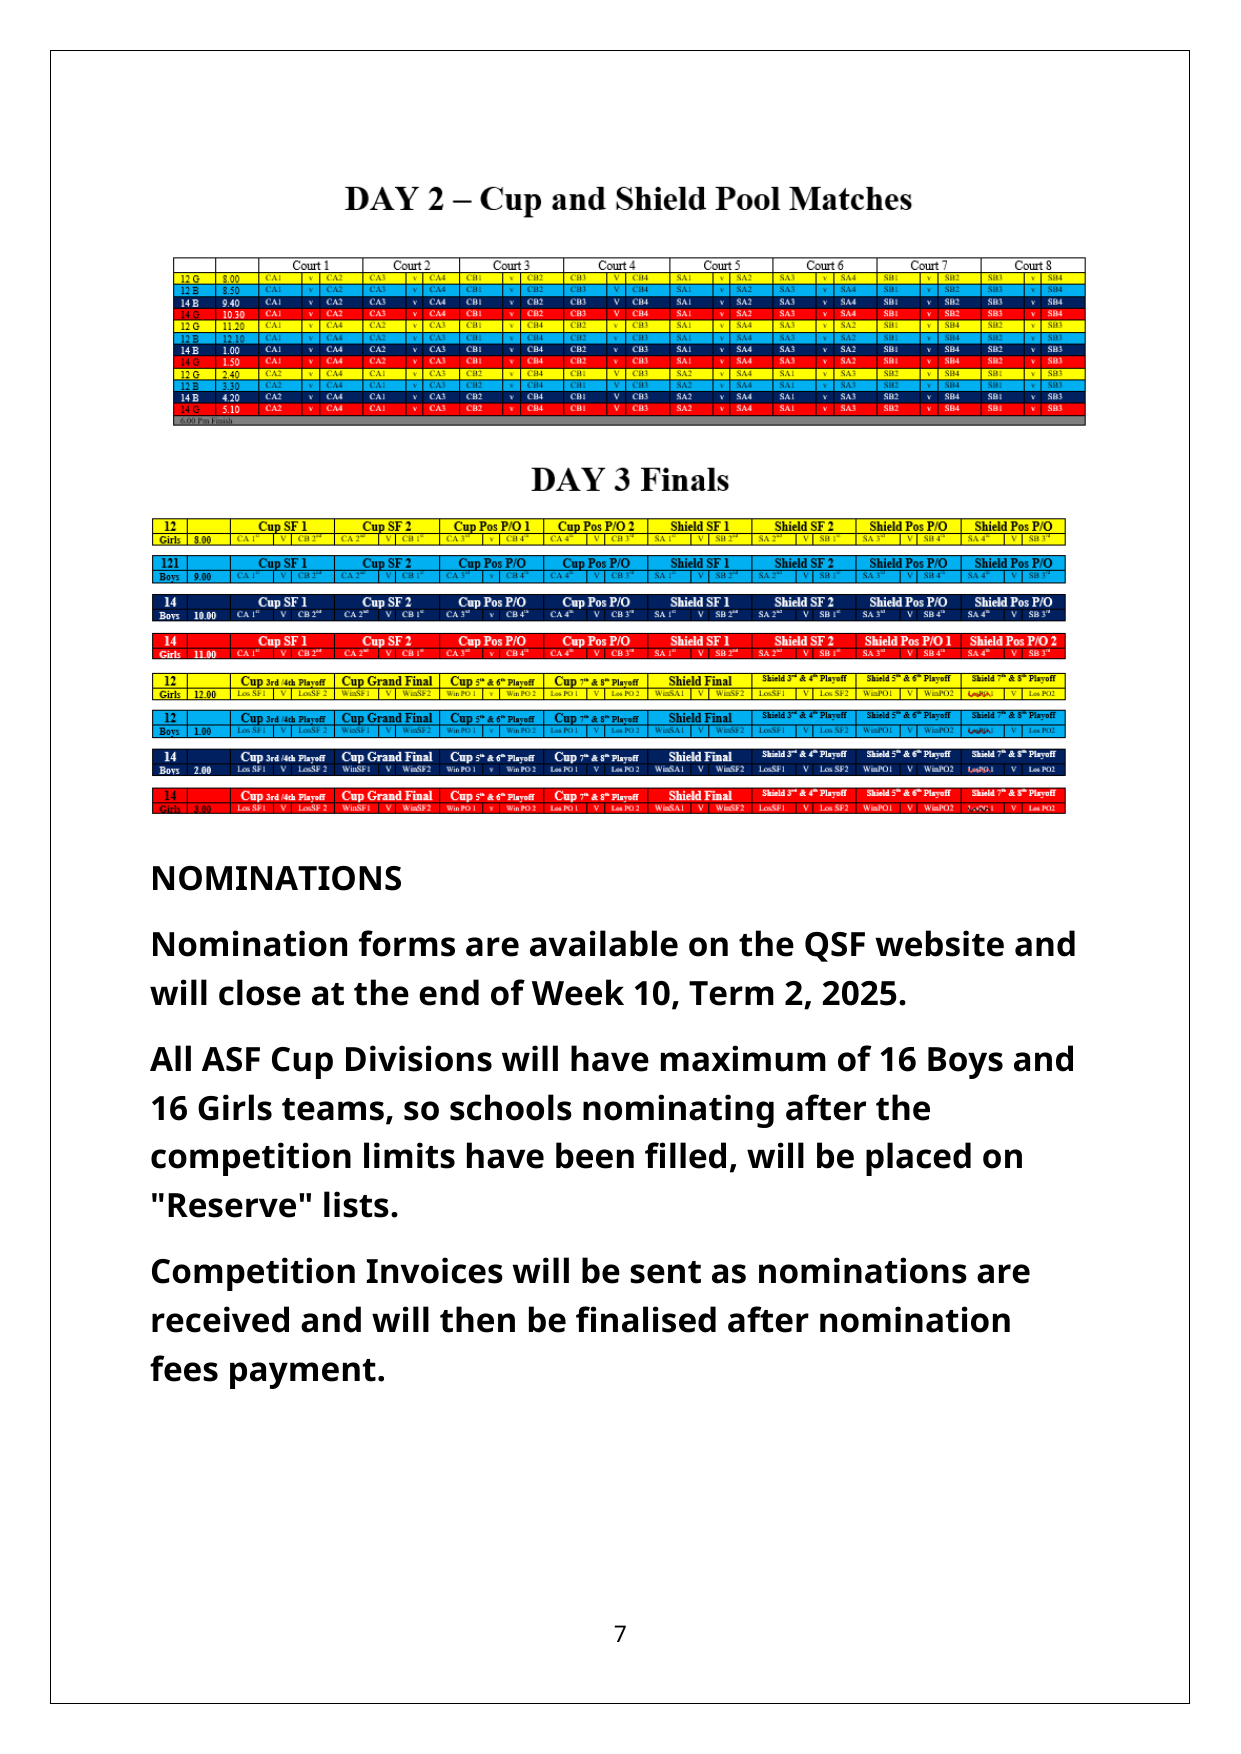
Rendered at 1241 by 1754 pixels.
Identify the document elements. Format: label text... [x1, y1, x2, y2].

picture [150, 150, 1091, 836]
text NOMINATIONS [150, 855, 1090, 901]
text Competition Invoices will be sent as nominations are received and will then be finalised after nomination fees payment. [150, 1248, 1090, 1391]
text Nomination forms are available on the QSF website and will close at the end of Week 10, Term 2, 2025. [150, 921, 1090, 1015]
text All ASF Cup Divisions will have maximum of 16 Boys and 16 Girls teams, so schools nominating after the competition limits have been filled, will be placed on "Reserve" lists. [150, 1035, 1090, 1228]
